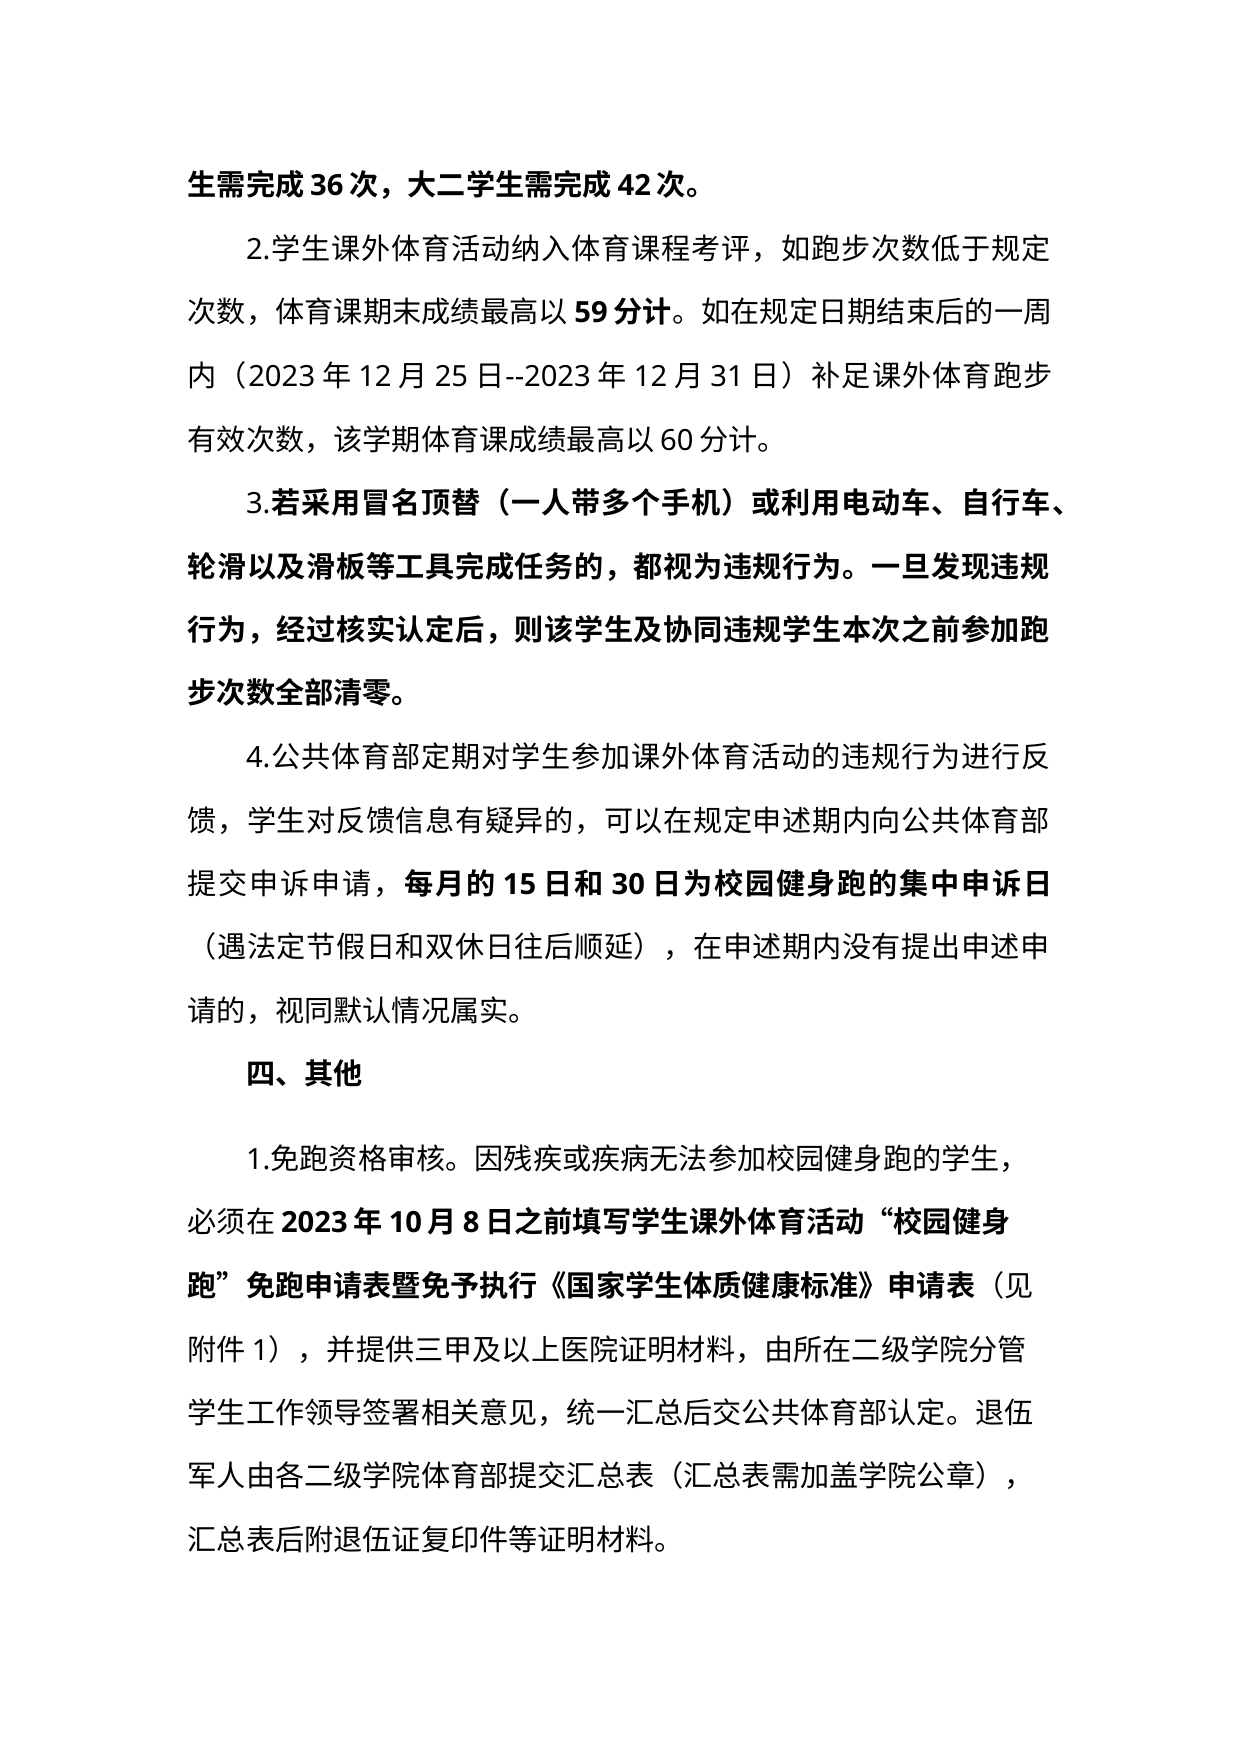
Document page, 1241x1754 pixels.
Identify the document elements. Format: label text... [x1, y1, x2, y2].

text 4.公共体育部定期对学生参加课外体育活动的违规行为进行反馈，学生对反馈信息有疑异的，可以在规定申述期内向公共体育部提交申诉申请，每月的15日和30日为校园健身跑的集中申诉日（遇法定节假日和双休日往后顺延），在申述期内没有提出申述申请的，视同默认情况属实。 [187, 733, 1053, 1030]
text 2.学生课外体育活动纳入体育课程考评，如跑步次数低于规定次数，体育课期末成绩最高以59分计。如在规定日期结束后的一周内（2023年12月25日--2023年12月31日）补足课外体育跑步有效次数，该学期体育课成绩最高以60分计。 [187, 226, 1053, 458]
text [187, 162, 1053, 204]
text 1.免跑资格审核。因残疾或疾病无法参加校园健身跑的学生，必须在2023年10月8日之前填写学生课外体育活动“校园健身跑”免跑申请表暨免予执行《国家学生体质健康标准》申请表（见附件1），并提供三甲及以上医院证明材料，由所在二级学院分管学生工作领导签署相关意见，统一汇总后交公共体育部认定。退伍军人由各二级学院体育部提交汇总表（汇总表需加盖学院公章），汇总表后附退伍证复印件等证明材料。 [187, 1136, 1053, 1559]
text 3.若采用冒名顶替（一人带多个手机）或利用电动车、自行车、轮滑以及滑板等工具完成任务的，都视为违规行为。一旦发现违规行为，经过核实认定后，则该学生及协同违规学生本次之前参加跑步次数全部清零。 [187, 480, 1053, 712]
text 四、其他 [187, 1051, 1053, 1093]
